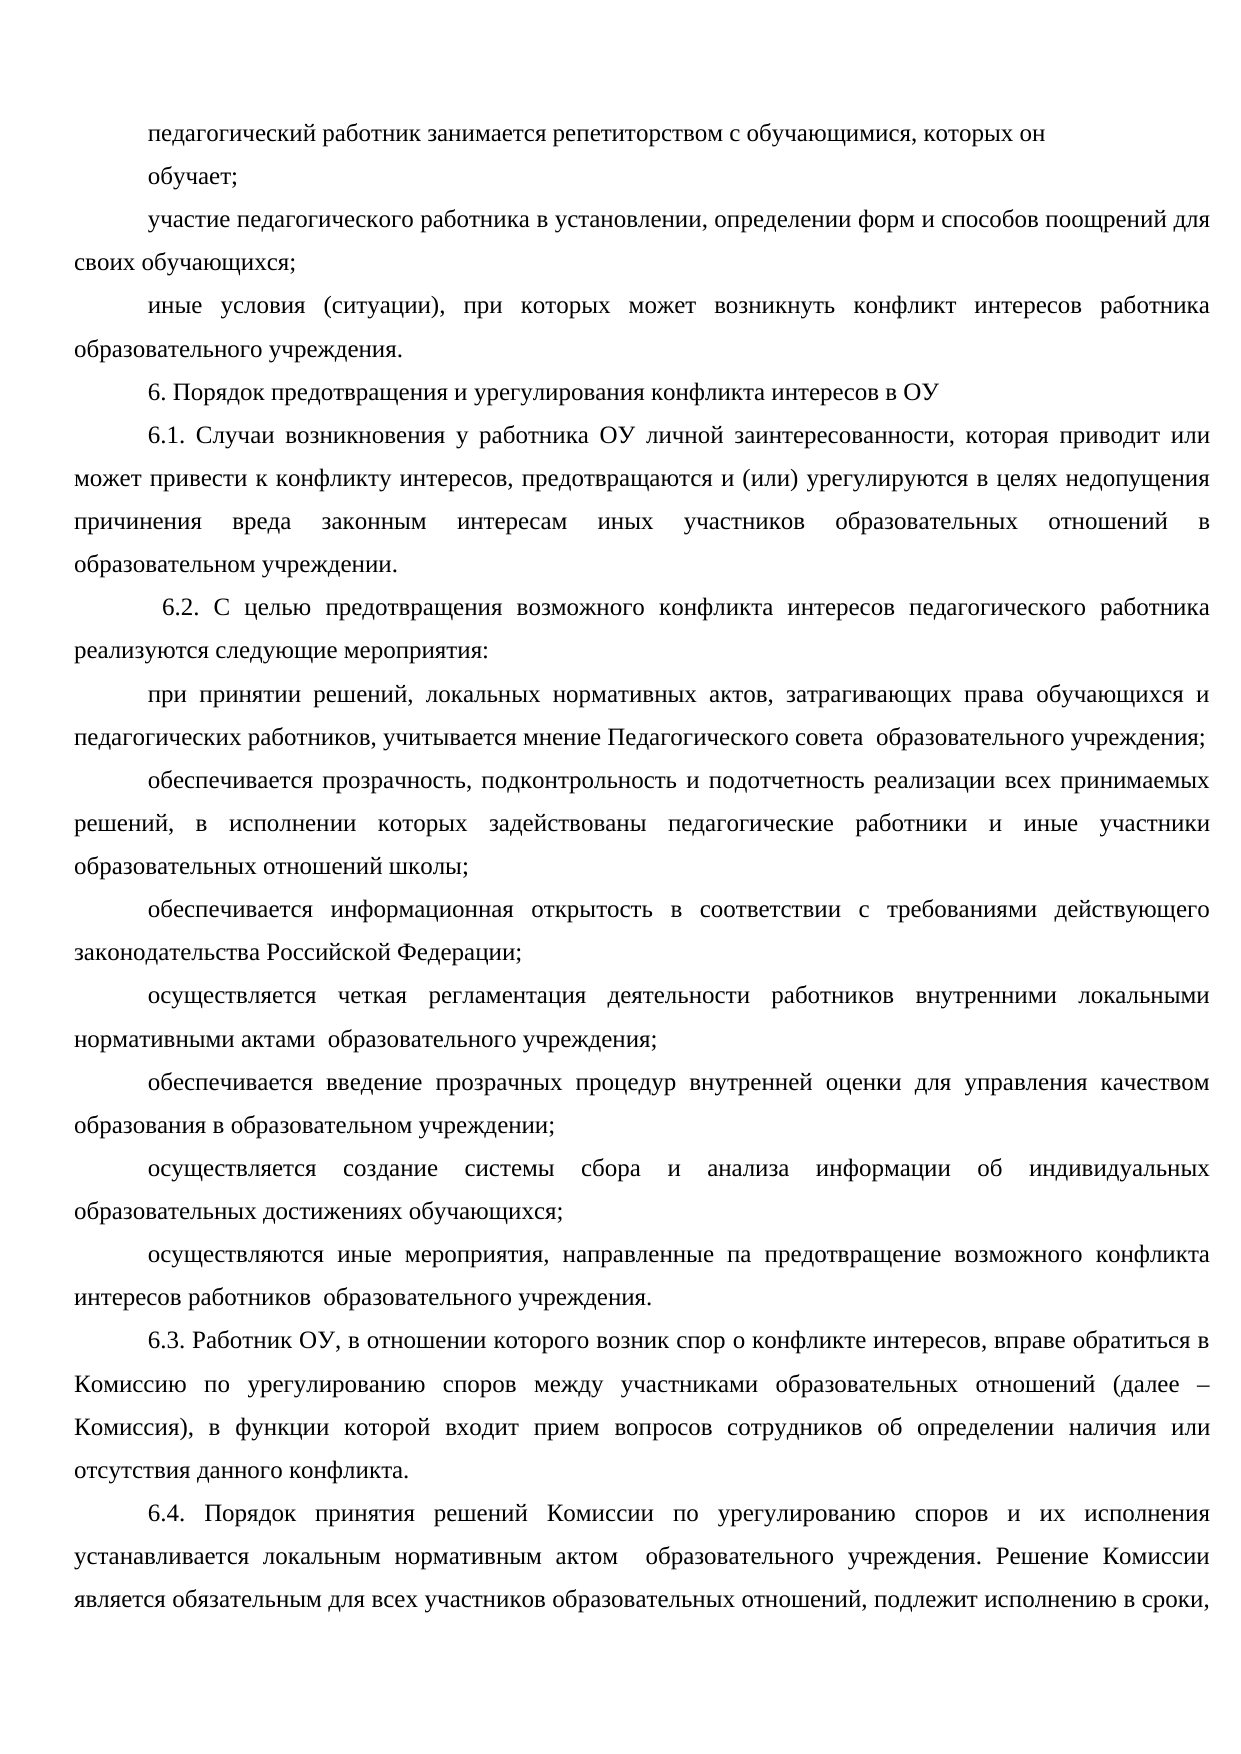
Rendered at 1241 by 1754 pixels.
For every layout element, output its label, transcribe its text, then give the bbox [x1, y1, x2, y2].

text обеспечивается прозрачность, подконтрольность и подотчетность реализации всех принимаемых решений, в исполнении которых задействованы педагогические работники и иные участники образовательных отношений школы; [74, 765, 1211, 880]
text 6.2. С целью предотвращения возможного конфликта интересов педагогического работника реализуются следующие мероприятия: [74, 592, 1211, 664]
text обеспечивается введение прозрачных процедур внутренней оценки для управления качеством образования в образовательном учреждении; [74, 1067, 1211, 1139]
text осуществляются иные мероприятия, направленные па предотвращение возможного конфликта интересов работников образовательного учреждения. [74, 1239, 1211, 1311]
text обучает; [74, 161, 1211, 190]
text осуществляется четкая регламентация деятельности работников внутренними локальными нормативными актами образовательного учреждения; [74, 981, 1211, 1052]
text 6. Порядок предотвращения и урегулирования конфликта интересов в ОУ [74, 377, 1211, 406]
text педагогический работник занимается репетиторством с обучающимися, которых он [74, 118, 1211, 147]
text обеспечивается информационная открытость в соответствии с требованиями действующего законодательства Российской Федерации; [74, 894, 1211, 966]
text осуществляется создание системы сбора и анализа информации об индивидуальных образовательных достижениях обучающихся; [74, 1153, 1211, 1225]
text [74, 1498, 1211, 1613]
text участие педагогического работника в установлении, определении форм и способов поощрений для своих обучающихся; [74, 204, 1211, 276]
text 6.1. Случаи возникновения у работника ОУ личной заинтересованности, которая приводит или может привести к конфликту интересов, предотвращаются и (или) урегулируются в целях недопущения причинения вреда законным интересам иных участников образовательных отношений в образовательном учреждении. [74, 420, 1211, 578]
text 6.3. Работник ОУ, в отношении которого возник спор о конфликте интересов, вправе обратиться в Комиссию по урегулированию споров между участниками образовательных отношений (далее – Комиссия), в функции которой входит прием вопросов сотрудников об определении наличия или отсутствия данного конфликта. [74, 1326, 1211, 1484]
text при принятии решений, локальных нормативных актов, затрагивающих права обучающихся и педагогических работников, учитывается мнение Педагогического совета образовательного учреждения; [74, 679, 1211, 751]
text иные условия (ситуации), при которых может возникнуть конфликт интересов работника образовательного учреждения. [74, 291, 1211, 362]
